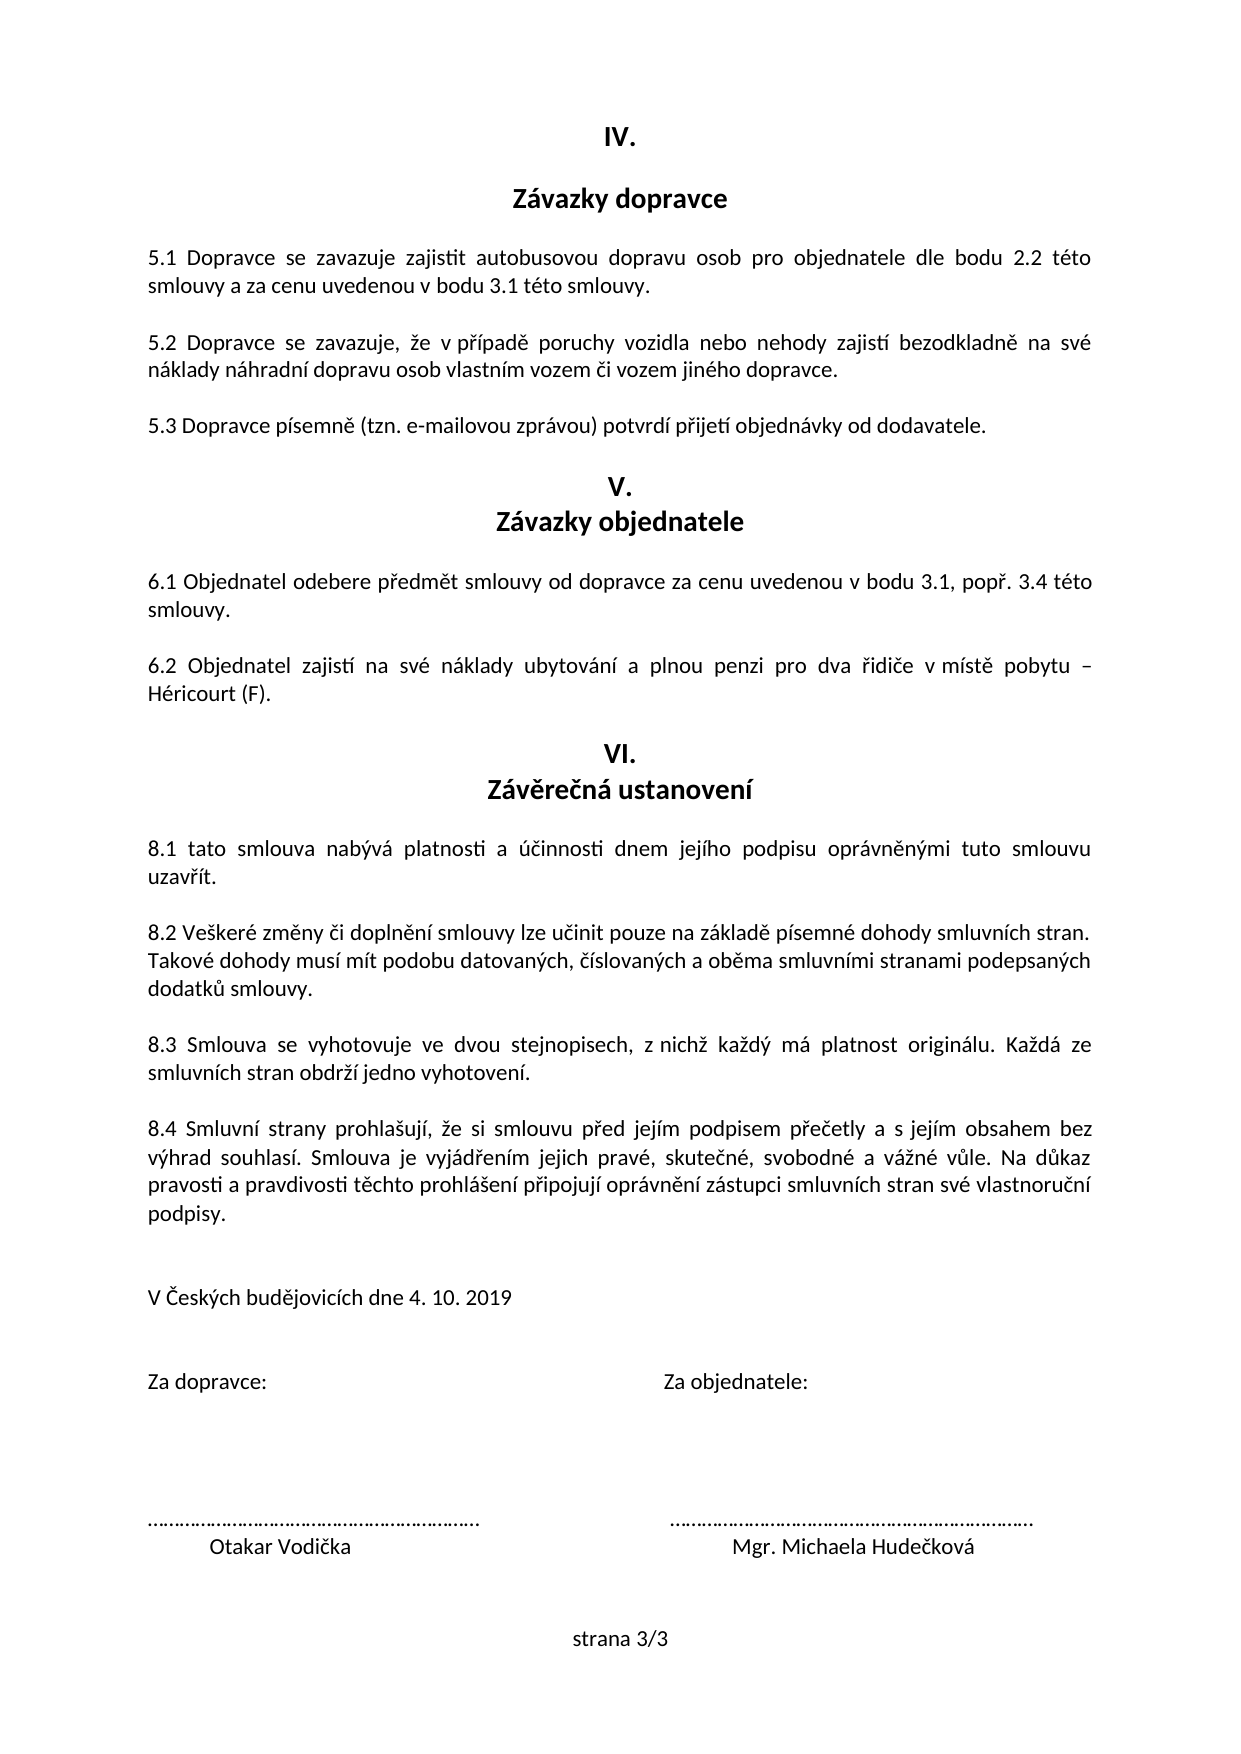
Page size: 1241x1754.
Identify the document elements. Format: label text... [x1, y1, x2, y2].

text Závěrečná ustanovení [148, 771, 1093, 806]
text V. [148, 468, 1093, 503]
text Závazky objednatele [148, 503, 1093, 539]
text 8.3 Smlouva se vyhotovuje ve dvou stejnopisech, z nichž každý má platnost originálu. Každá ze smluvních stran obdrží jedno vyhotovení. [148, 1031, 1093, 1087]
text ……………………………………………………… …………………………………………………………… [148, 1504, 1093, 1532]
text Za dopravce: Za objednatele: [148, 1367, 1093, 1395]
text V Českých budějovicích dne 4. 10. 2019 [148, 1283, 1093, 1311]
text Závazky dopravce [148, 180, 1093, 216]
text 5.2 Dopravce se zavazuje, že v případě poruchy vozidla nebo nehody zajistí bezodkladně na své náklady náhradní dopravu osob vlastním vozem či vozem jiného dopravce. [148, 328, 1093, 384]
text 6.1 Objednatel odebere předmět smlouvy od dopravce za cenu uvedenou v bodu 3.1, popř. 3.4 této smlouvy. [148, 567, 1093, 623]
text 8.4 Smluvní strany prohlašují, že si smlouvu před jejím podpisem přečetly a s jejím obsahem bez výhrad souhlasí. Smlouva je vyjádřením jejich pravé, skutečné, svobodné a vážné vůle. Na důkaz pravosti a pravdivosti těchto prohlášení připojují oprávnění zástupci smluvních stran své vlastnoruční podpisy. [148, 1114, 1093, 1227]
text 8.1 tato smlouva nabývá platnosti a účinnosti dnem jejího podpisu oprávněnými tuto smlouvu uzavřít. [148, 834, 1093, 890]
text 5.3 Dopravce písemně (tzn. e-mailovou zprávou) potvrdí přijetí objednávky od dodavatele. [148, 412, 1093, 440]
text VI. [148, 735, 1093, 771]
text 8.2 Veškeré změny či doplnění smlouvy lze učinit pouze na základě písemné dohody smluvních stran. Takové dohody musí mít podobu datovaných, číslovaných a oběma smluvními stranami podepsaných dodatků smlouvy. [148, 918, 1093, 1002]
text 5.1 Dopravce se zavazuje zajistit autobusovou dopravu osob pro objednatele dle bodu 2.2 této smlouvy a za cenu uvedenou v bodu 3.1 této smlouvy. [148, 243, 1093, 299]
text IV. [148, 118, 1093, 154]
text 6.2 Objednatel zajistí na své náklady ubytování a plnou penzi pro dva řidiče v místě pobytu – Héricourt (F). [148, 651, 1093, 707]
text Otakar Vodička Mgr. Michaela Hudečková [148, 1532, 1093, 1560]
